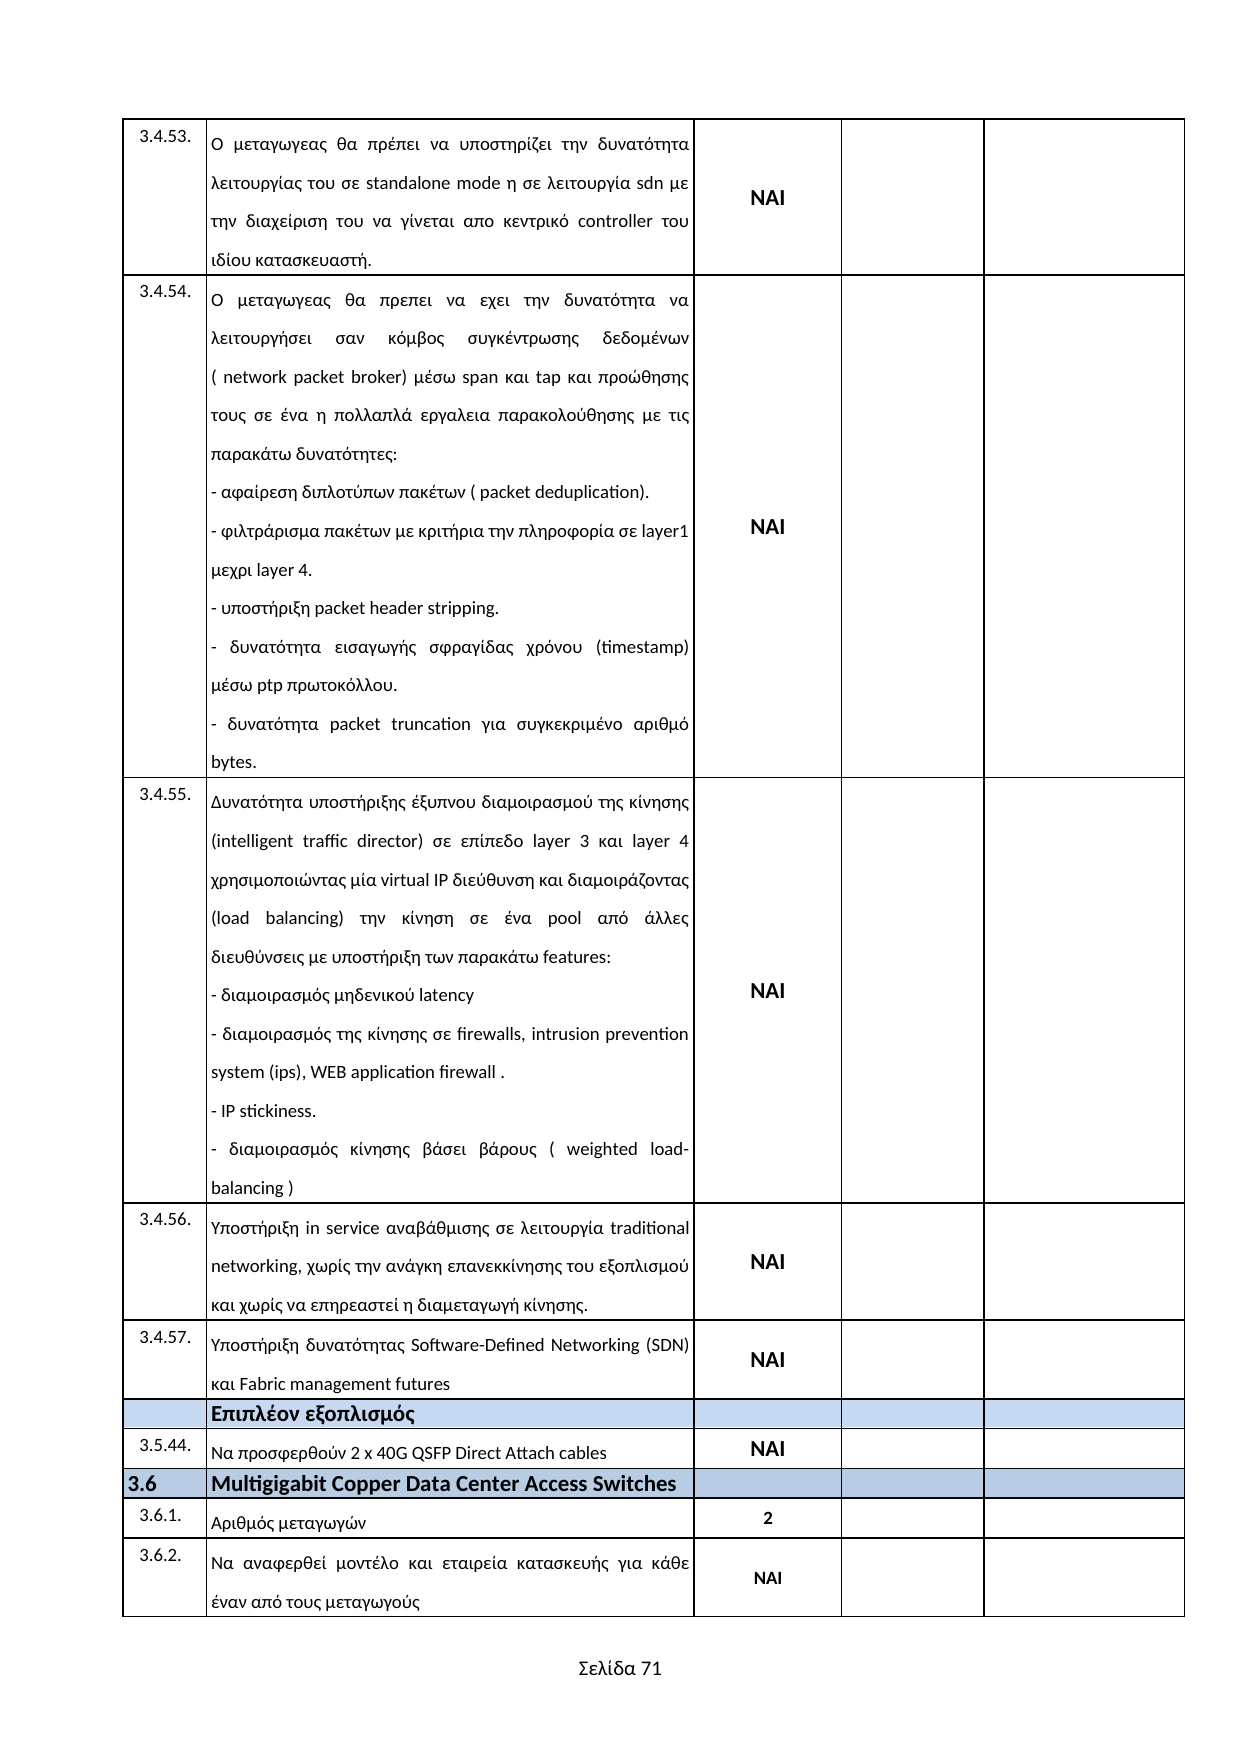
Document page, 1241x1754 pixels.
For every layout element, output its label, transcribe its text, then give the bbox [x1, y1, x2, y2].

table_cell [985, 1499, 1184, 1537]
table_cell [985, 120, 1184, 274]
table_cell NAI [695, 1204, 841, 1319]
table_cell [985, 1429, 1184, 1467]
table_cell [124, 1321, 206, 1398]
table_cell 2 [695, 1499, 841, 1537]
table_cell [124, 1400, 206, 1427]
table_cell [842, 1499, 983, 1537]
table_cell [842, 1204, 983, 1319]
table_cell [842, 1469, 983, 1497]
table_cell NAI [695, 1429, 841, 1467]
table_cell [124, 120, 206, 274]
table_cell NAI [695, 120, 841, 274]
table_cell [985, 1400, 1184, 1427]
table_cell [842, 1539, 983, 1616]
table_cell [695, 1400, 841, 1427]
table_cell NAI [695, 1321, 841, 1398]
table_cell Αριθμός μεταγωγών [207, 1499, 693, 1537]
table_cell [842, 778, 983, 1202]
table_cell 3.6 [124, 1469, 206, 1497]
table_cell O μεταγωγεας θα πρεπει να εχει την δυνατότητα να λειτουργήσει σαν κόμβος συγκέντρωσης δεδομένων ( network packet broker) μέσω span και tap και προώθησης τους σε ένα η πολλαπλά εργαλεια παρακολούθησης με τις παρακάτω δυνατότητες: - αφαίρεση διπλοτύπων πακέτων ( packet deduplication). - φιλτράρισμα πακέτων με κριτήρια την πληροφορία σε layer1 μεχρι layer 4. - υποστήριξη packet header stripping. - δυνατότητα εισαγωγής σφραγίδας χρόνου (timestamp) μέσω ptp πρωτοκόλλου. - δυνατότητα packet truncation για συγκεκριμένο αριθμό bytes. [207, 276, 693, 776]
table_cell [124, 778, 206, 1202]
table_cell [985, 1321, 1184, 1398]
table_cell [124, 276, 206, 776]
table_cell [842, 1429, 983, 1467]
table_cell [124, 1539, 206, 1616]
table_cell O μεταγωγεας θα πρέπει να υποστηρίζει την δυνατότητα λειτουργίας του σε standalone mode η σε λειτουργία sdn με την διαχείριση του να γίνεται απο κεντρικό controller του ιδίου κατασκευαστή. [207, 120, 693, 274]
table_cell [124, 1429, 206, 1467]
table_cell [842, 276, 983, 776]
table_cell [985, 778, 1184, 1202]
table_cell NAI [695, 778, 841, 1202]
table_cell Multigigabit Copper Data Center Access Switches [207, 1469, 693, 1497]
table_cell [124, 1499, 206, 1537]
table_cell [842, 1321, 983, 1398]
table_cell NAI [695, 276, 841, 776]
table_cell [695, 1469, 841, 1497]
table_cell NAI [695, 1539, 841, 1616]
table_cell Υποστήριξη in service αναβάθμισης σε λειτουργία traditional networking, χωρίς την ανάγκη επανεκκίνησης του εξοπλισμού και χωρίς να επηρεαστεί η διαμεταγωγή κίνησης. [207, 1204, 693, 1319]
table_cell Να προσφερθούν 2 x 40G QSFP Direct Attach cables [207, 1429, 693, 1467]
table_cell Δυνατότητα υποστήριξης έξυπνου διαμοιρασμού της κίνησης (intelligent traffic director) σε επίπεδο layer 3 και layer 4 χρησιμοποιώντας μία virtual IP διεύθυνση και διαμοιράζοντας (load balancing) την κίνηση σε ένα pool από άλλες διευθύνσεις με υποστήριξη των παρακάτω features: - διαμοιρασμός μηδενικού latency - διαμοιρασμός της κίνησης σε firewalls, intrusion prevention system (ips), WΕB application firewall . - IP stickiness. - διαμοιρασμός κίνησης βάσει βάρους ( weighted load-balancing ) [207, 778, 693, 1202]
table_cell Υποστήριξη δυνατότητας Software-Defined Networking (SDN) και Fabric management futures [207, 1321, 693, 1398]
table_cell Να αναφερθεί μοντέλο και εταιρεία κατασκευής για κάθε έναν από τους μεταγωγούς [207, 1539, 693, 1616]
table_cell [124, 1204, 206, 1319]
table_cell Επιπλέον εξοπλισμός [207, 1400, 693, 1427]
table_cell [985, 276, 1184, 776]
table_cell [842, 1400, 983, 1427]
table_cell [985, 1204, 1184, 1319]
table_cell [985, 1539, 1184, 1616]
table_cell [842, 120, 983, 274]
table_cell [985, 1469, 1184, 1497]
